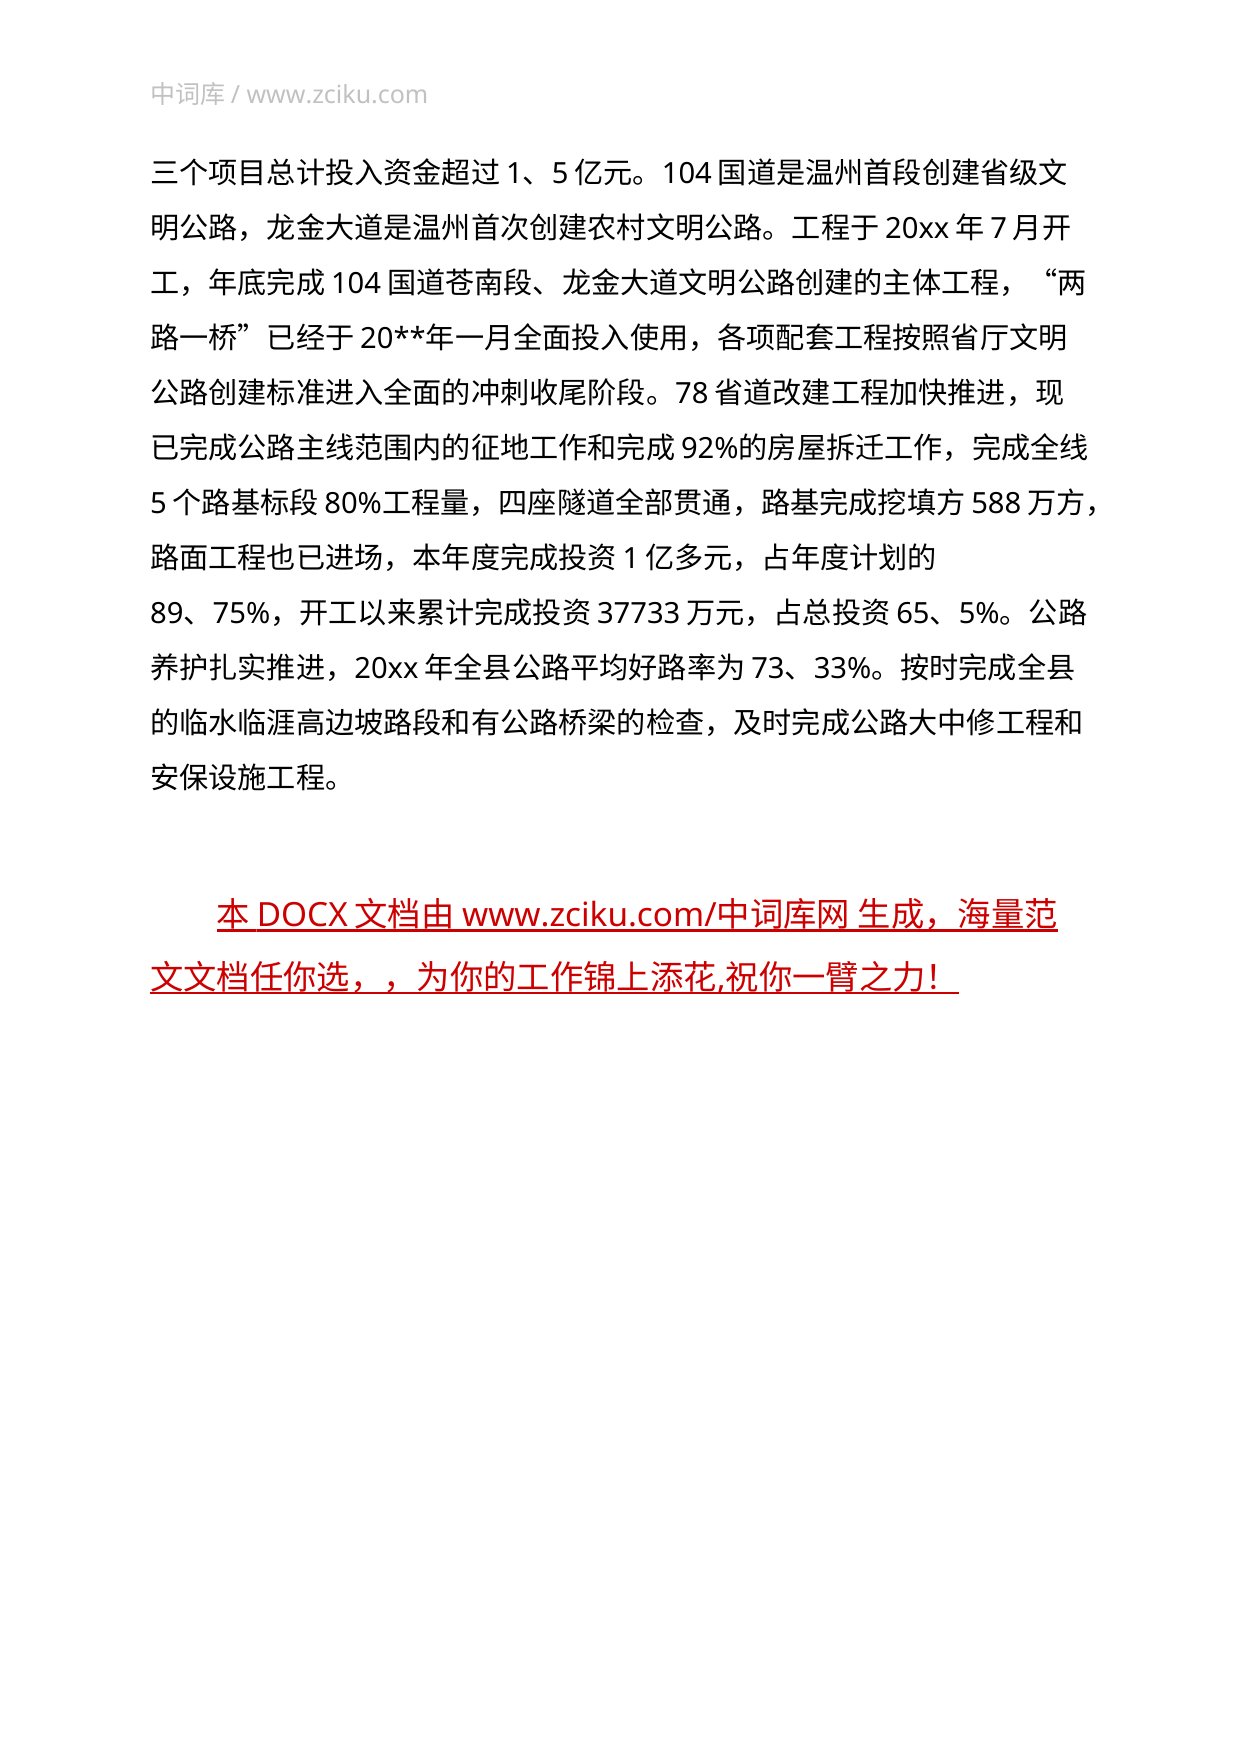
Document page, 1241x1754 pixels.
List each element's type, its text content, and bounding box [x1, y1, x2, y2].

text 本DOCX文档由 www.zciku.com/中词库网 生成，海量范文文档任你选，，为你的工作锦上添花,祝你一臂之力！ [150, 888, 1090, 999]
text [150, 150, 1090, 797]
